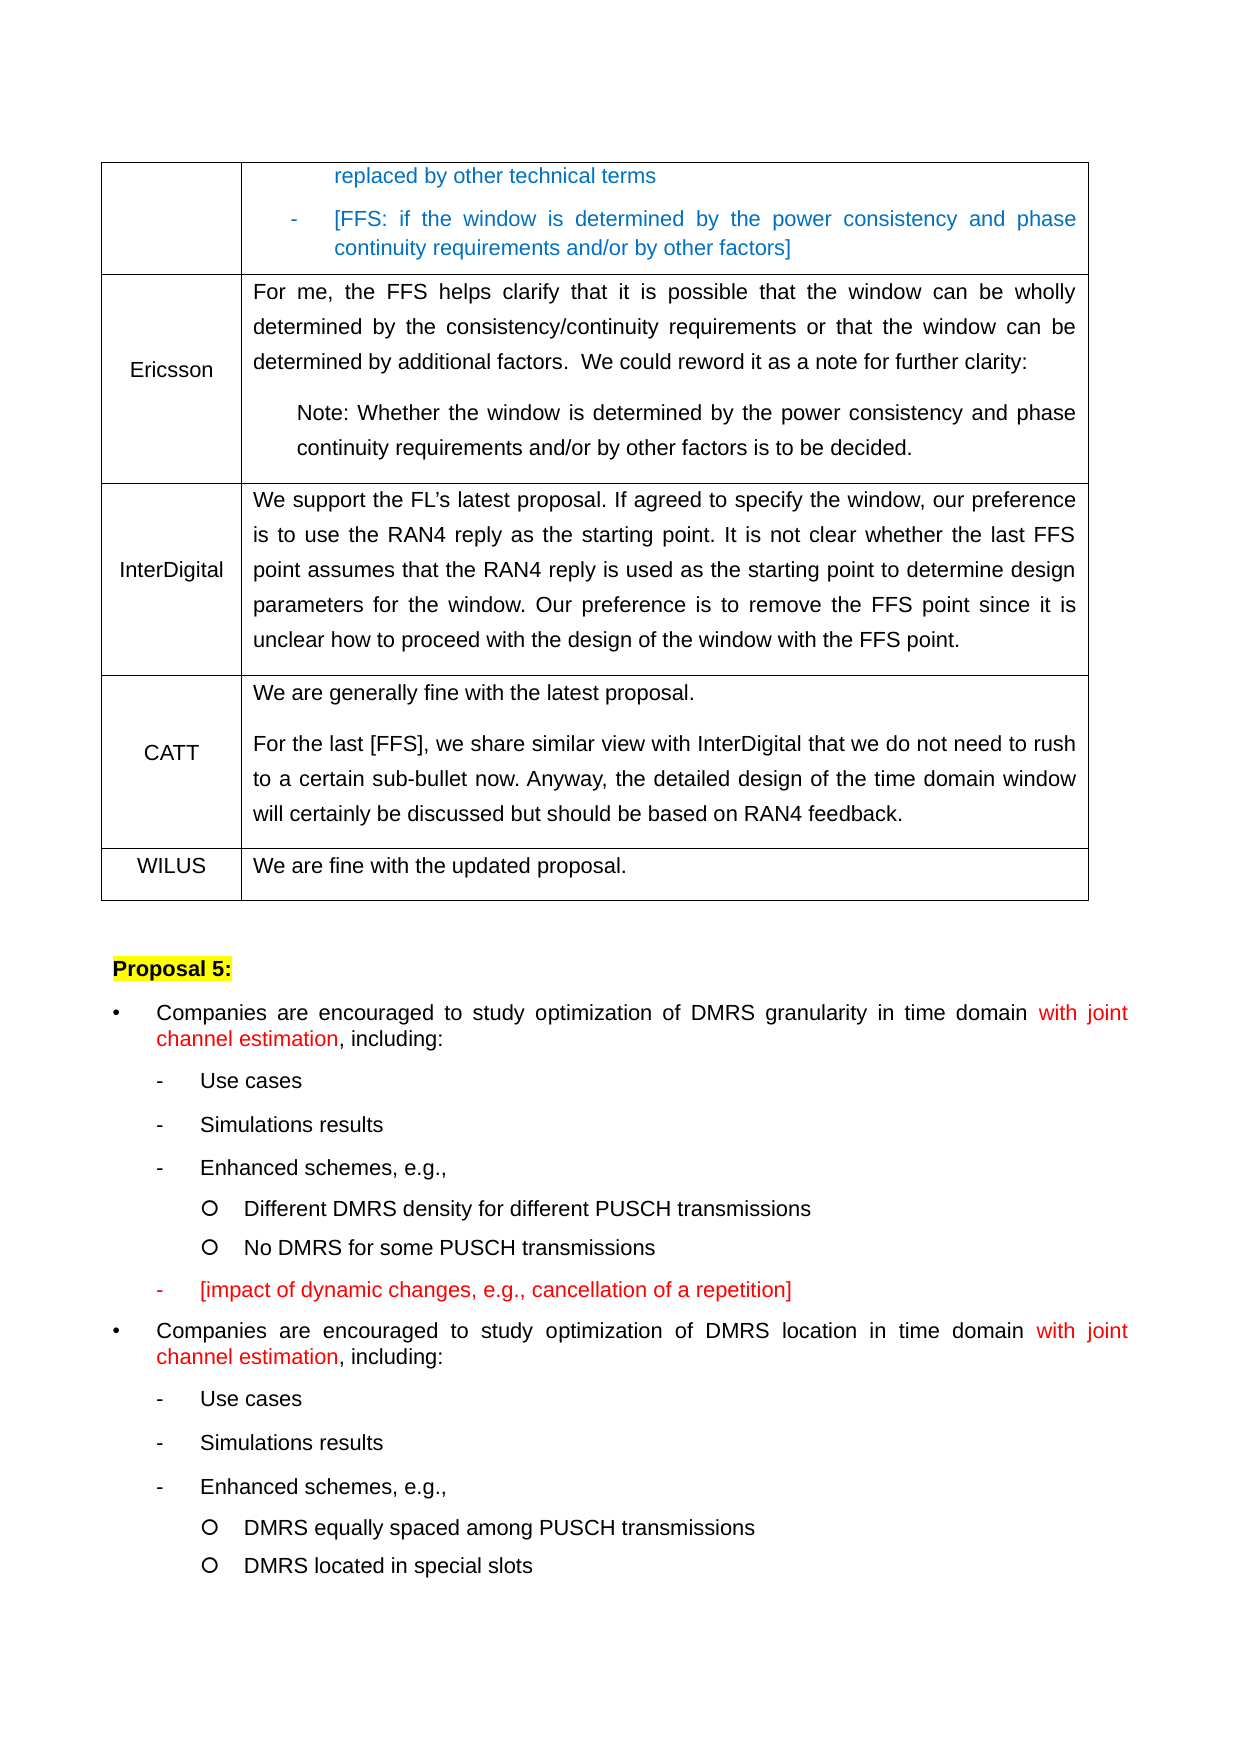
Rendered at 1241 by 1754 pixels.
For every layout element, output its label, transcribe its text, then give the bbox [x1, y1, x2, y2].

list Use cases [156, 1065, 1128, 1095]
table_cell For me, the FFS helps clarify that it is possible that the window can be wholly determined by the consistency/continuity requirements or that the window can be determined by additional factors. We could reword it as a note for further clarity: Note: Whether the window is determined by the power consistency and phase continuity requirements and/or by other factors is to be decided. [242, 275, 1088, 483]
table_cell We support the FL’s latest proposal. If agreed to specify the window, our preference is to use the RAN4 reply as the starting point. It is not clear whether the last FFS point assumes that the RAN4 reply is used as the starting point to determine design parameters for the window. Our preference is to remove the FFS point since it is unclear how to proceed with the design of the window with the FFS point. [242, 484, 1088, 675]
table_cell FL [102, 163, 241, 274]
list Companies are encouraged to study optimization of DMRS location in time domain with joint channel estimation, including: [112, 1318, 1128, 1369]
list No DMRS for some PUSCH transmissions [200, 1235, 1128, 1260]
table_cell We are generally fine with the latest proposal. For the last [FFS], we share similar view with InterDigital that we do not need to rush to a certain sub-bullet now. Anyway, the detailed design of the time domain window will certainly be discussed but should be based on RAN4 feedback. [242, 676, 1088, 848]
list Simulations results [156, 1427, 1128, 1457]
list Different DMRS density for different PUSCH transmissions [200, 1196, 1128, 1221]
list Simulations results [156, 1109, 1128, 1138]
table_cell InterDigital [102, 484, 241, 675]
table_cell WILUS [102, 849, 241, 900]
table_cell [242, 163, 1088, 274]
list Enhanced schemes, e.g., [156, 1471, 1128, 1501]
list Use cases [156, 1383, 1128, 1413]
list DMRS equally spaced among PUSCH transmissions [200, 1514, 1128, 1540]
list [impact of dynamic changes, e.g., cancellation of a repetition] [156, 1274, 1128, 1304]
list DMRS located in special slots [200, 1553, 1128, 1579]
list Enhanced schemes, e.g., [156, 1152, 1128, 1182]
table_cell CATT [102, 676, 241, 848]
list Companies are encouraged to study optimization of DMRS granularity in time domain with joint channel estimation, including: [112, 999, 1128, 1051]
table_cell Ericsson [102, 275, 241, 483]
table_cell We are fine with the updated proposal. [242, 849, 1088, 900]
text Proposal 5: [112, 952, 1128, 985]
